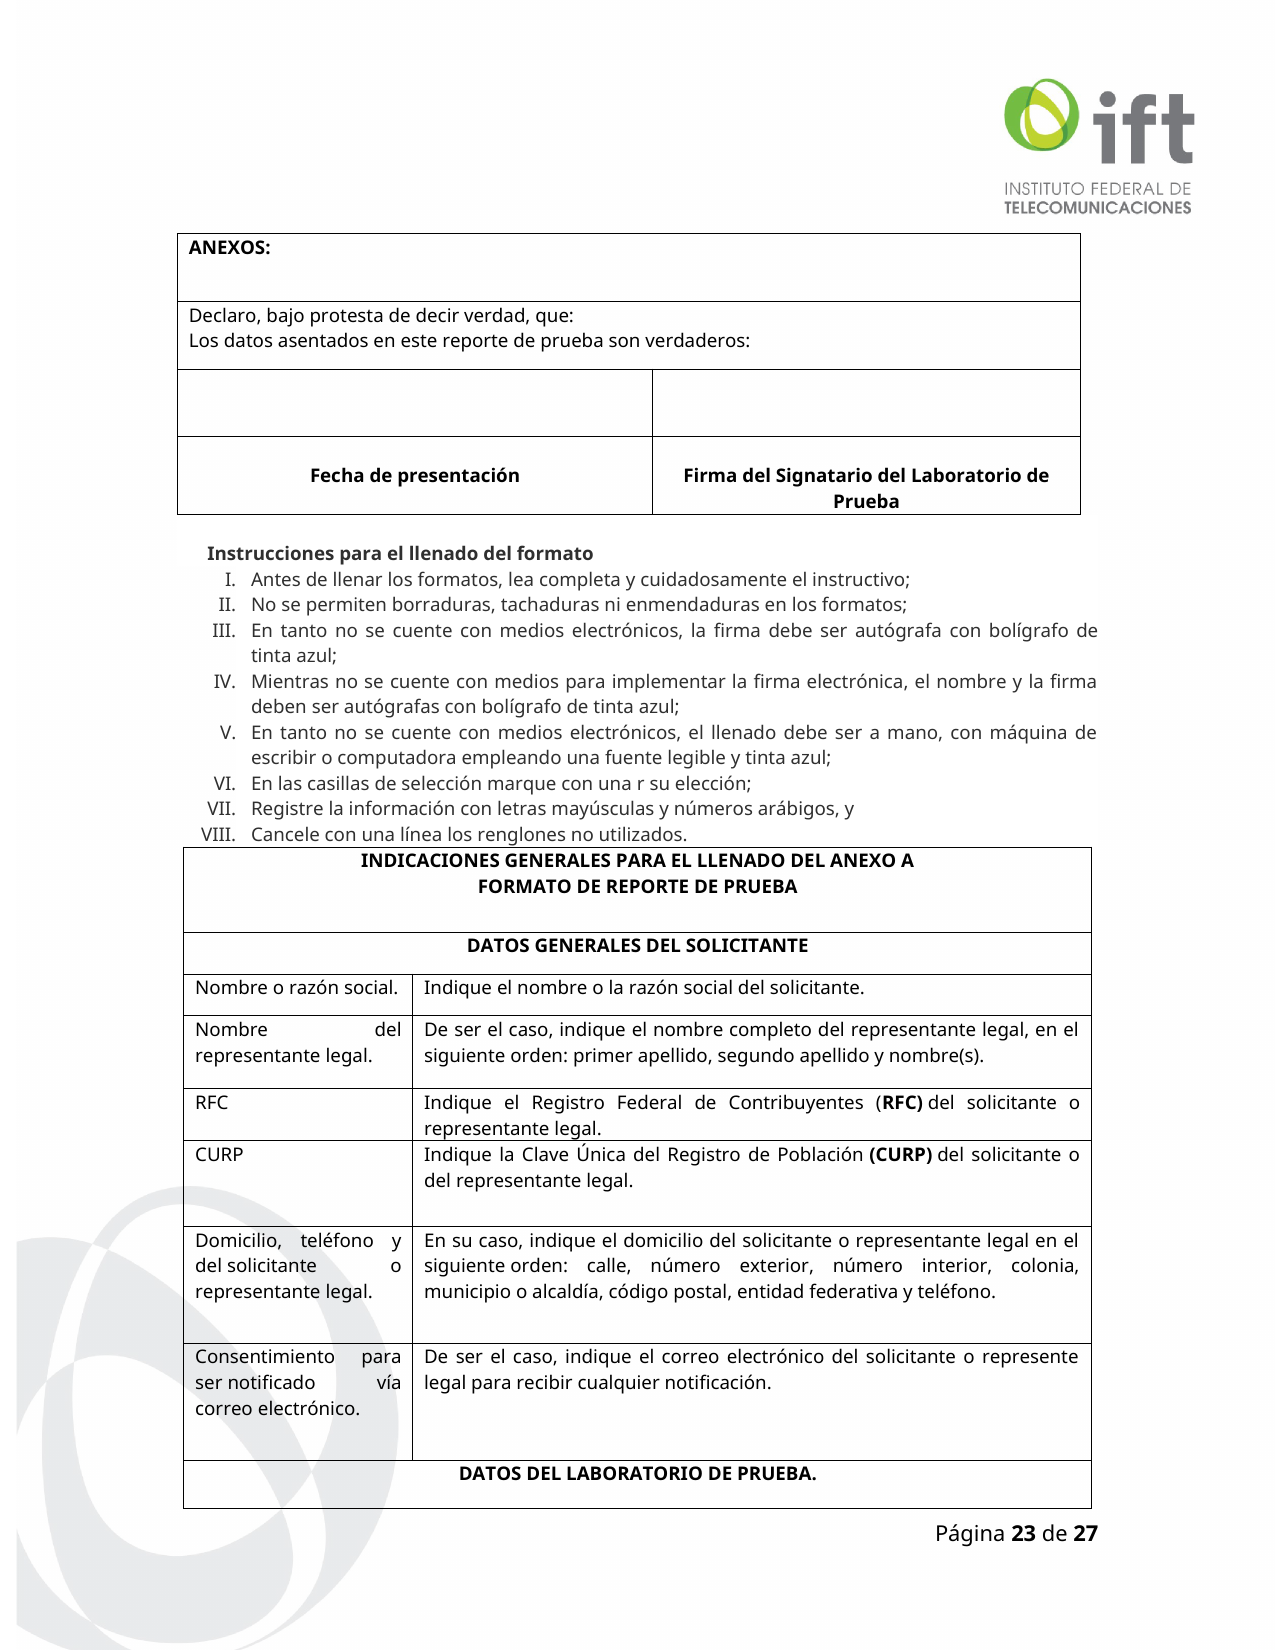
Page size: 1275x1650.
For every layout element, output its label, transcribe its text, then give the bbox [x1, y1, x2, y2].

table_cell Consentimiento para ser notificado vía correo electrónico. [184, 1344, 412, 1459]
table_cell En su caso, indique el domicilio del solicitante o representante legal en el siguiente orden: calle, número exterior, número interior, colonia, municipio o alcaldía, código postal, entidad federativa y teléfono. [413, 1227, 1091, 1343]
table_header INDICACIONES GENERALES PARA EL LLENADO DEL ANEXO A FORMATO DE REPORTE DE PRUEBA [184, 848, 1091, 932]
table_cell De ser el caso, indique el nombre completo del representante legal, en el siguiente orden: primer apellido, segundo apellido y nombre(s). [413, 1016, 1091, 1088]
table_cell DATOS DEL LABORATORIO DE PRUEBA. [184, 1461, 1091, 1507]
table_cell CURP [184, 1141, 412, 1226]
table_cell Indique la Clave Única del Registro de Población (CURP) del solicitante o del representante legal. [413, 1141, 1091, 1226]
table_cell [178, 370, 652, 436]
table_cell Indique el nombre o la razón social del solicitante. [413, 975, 1091, 1015]
list En tanto no se cuente con medios electrónicos, la firma debe ser autógrafa con bolígrafo de tinta azul; [236, 617, 1098, 668]
table_cell Declaro, bajo protesta de decir verdad, que: Los datos asentados en este reporte de prueba son verdaderos: [178, 302, 1080, 368]
table_cell RFC [184, 1089, 412, 1140]
table_cell De ser el caso, indique el correo electrónico del solicitante o represente legal para recibir cualquier notificación. [413, 1344, 1091, 1459]
list En las casillas de selección marque con una r su elección; [236, 770, 1098, 796]
table_cell DATOS GENERALES DEL SOLICITANTE [184, 933, 1091, 973]
list Registre la información con letras mayúsculas y números arábigos, y [236, 796, 1098, 821]
table_cell [653, 370, 1080, 436]
picture [16, 0, 1275, 1650]
text Instrucciones para el llenado del formato [177, 540, 1098, 566]
list No se permiten borraduras, tachaduras ni enmendaduras en los formatos; [236, 591, 1098, 617]
table_cell Nombre del representante legal. [184, 1016, 412, 1088]
table_cell Indique el Registro Federal de Contribuyentes (RFC) del solicitante o representante legal. [413, 1089, 1091, 1140]
table_cell Nombre o razón social. [184, 975, 412, 1015]
table_cell Fecha de presentación [178, 437, 652, 514]
list Cancele con una línea los renglones no utilizados. [236, 821, 1098, 847]
table_cell Firma del Signatario del Laboratorio de Prueba [653, 437, 1080, 514]
list Antes de llenar los formatos, lea completa y cuidadosamente el instructivo; [236, 566, 1098, 591]
table_cell ANEXOS: [178, 234, 1080, 301]
list En tanto no se cuente con medios electrónicos, el llenado debe ser a mano, con máquina de escribir o computadora empleando una fuente legible y tinta azul; [236, 719, 1098, 770]
table_cell Domicilio, teléfono y del solicitante o representante legal. [184, 1227, 412, 1343]
list Mientras no se cuente con medios para implementar la firma electrónica, el nombre y la firma deben ser autógrafas con bolígrafo de tinta azul; [236, 668, 1098, 719]
